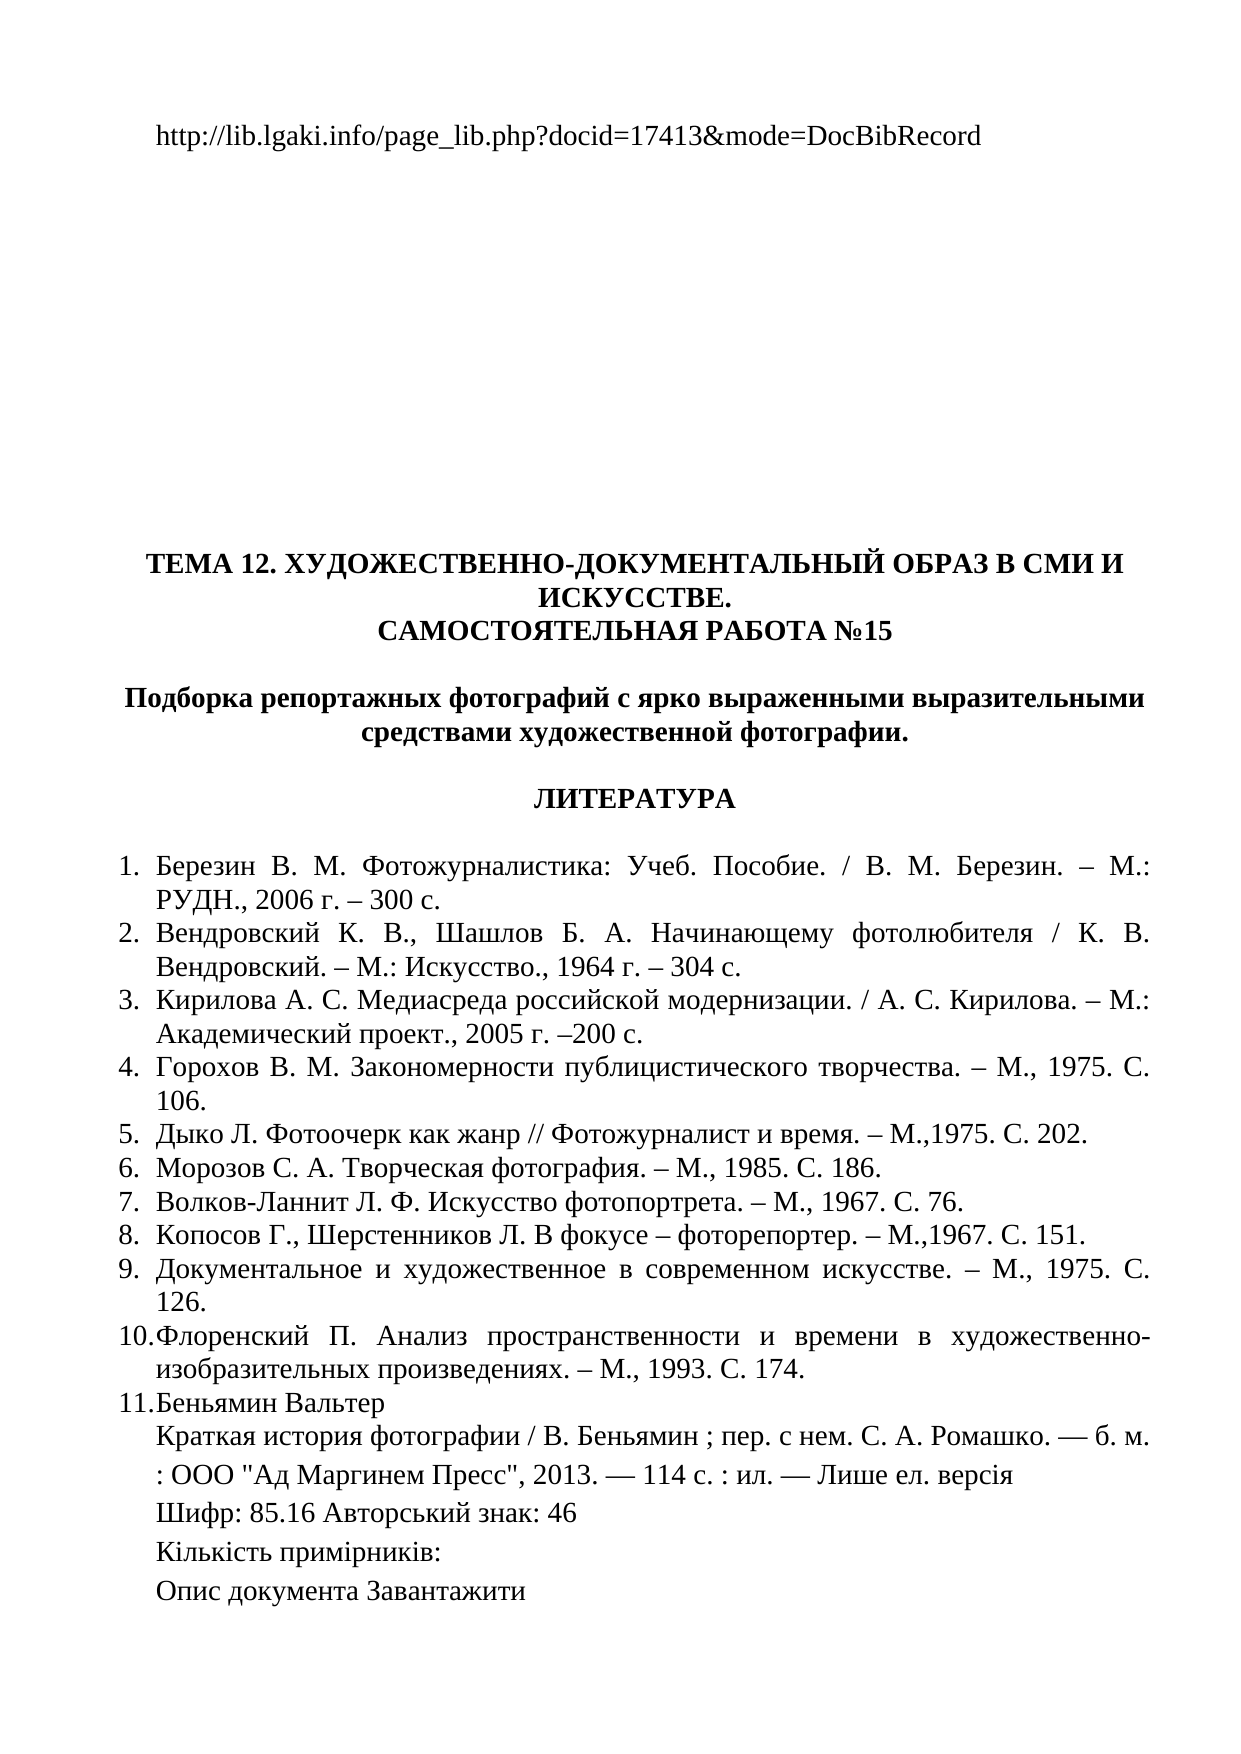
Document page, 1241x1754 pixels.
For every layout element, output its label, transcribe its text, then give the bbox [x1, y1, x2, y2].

list Морозов С. А. Творческая фотография. – М., 1985. С. 186. [118, 1150, 1152, 1184]
list Кількість примірників: [156, 1534, 1152, 1568]
list Волков-Ланнит Л. Ф. Искусство фотопортрета. – М., 1967. С. 76. [118, 1184, 1152, 1217]
list Опис документа Завантажити [156, 1573, 1152, 1606]
list Краткая история фотографии / В. Беньямин ; пер. с нем. С. А. Ромашко. — б. м. : ООО "Ад Маргинем Пресс", 2013. — 114 с. : ил. — Лише ел. версія [156, 1418, 1152, 1491]
text САМОСТОЯТЕЛЬНАЯ РАБОТА №15 [118, 613, 1152, 647]
list http://lib.lgaki.info/page_lib.php?docid=17413&mode=DocBibRecord [156, 118, 1152, 152]
text ТЕМА 12. ХУДОЖЕСТВЕННО-ДОКУМЕНТАЛЬНЫЙ ОБРАЗ В СМИ И ИСКУССТВЕ. [118, 546, 1152, 613]
text Подборка репортажных фотографий с ярко выраженными выразительными средствами художественной фотографии. [118, 681, 1152, 748]
text ЛИТЕРАТУРА [118, 781, 1152, 815]
list Копосов Г., Шерстенников Л. В фокусе – фоторепортер. – М.,1967. С. 151. [118, 1217, 1152, 1251]
list Беньямин Вальтер [118, 1385, 1152, 1418]
list Горохов В. М. Закономерности публицистического творчества. – М., 1975. С. 106. [118, 1049, 1152, 1117]
list Флоренский П. Анализ пространственности и времени в художественно-изобразительных произведениях. – М., 1993. С. 174. [118, 1318, 1152, 1385]
list Вендровский К. В., Шашлов Б. А. Начинающему фотолюбителя / К. В. Вендровский. – М.: Искусство., 1964 г. – 304 с. [118, 915, 1152, 982]
list Шифр: 85.16 Авторський знак: 46 [156, 1496, 1152, 1529]
list Кирилова А. С. Медиасреда российской модернизации. / А. С. Кирилова. – М.: Академический проект., 2005 г. –200 с. [118, 982, 1152, 1049]
list Березин В. М. Фотожурналистика: Учеб. Пособие. / В. М. Березин. – М.: РУДН., 2006 г. – 300 с. [118, 848, 1152, 915]
list Дыко Л. Фотоочерк как жанр // Фотожурналист и время. – М.,1975. С. 202. [118, 1117, 1152, 1150]
list Документальное и художественное в современном искусстве. – М., 1975. С. 126. [118, 1251, 1152, 1318]
